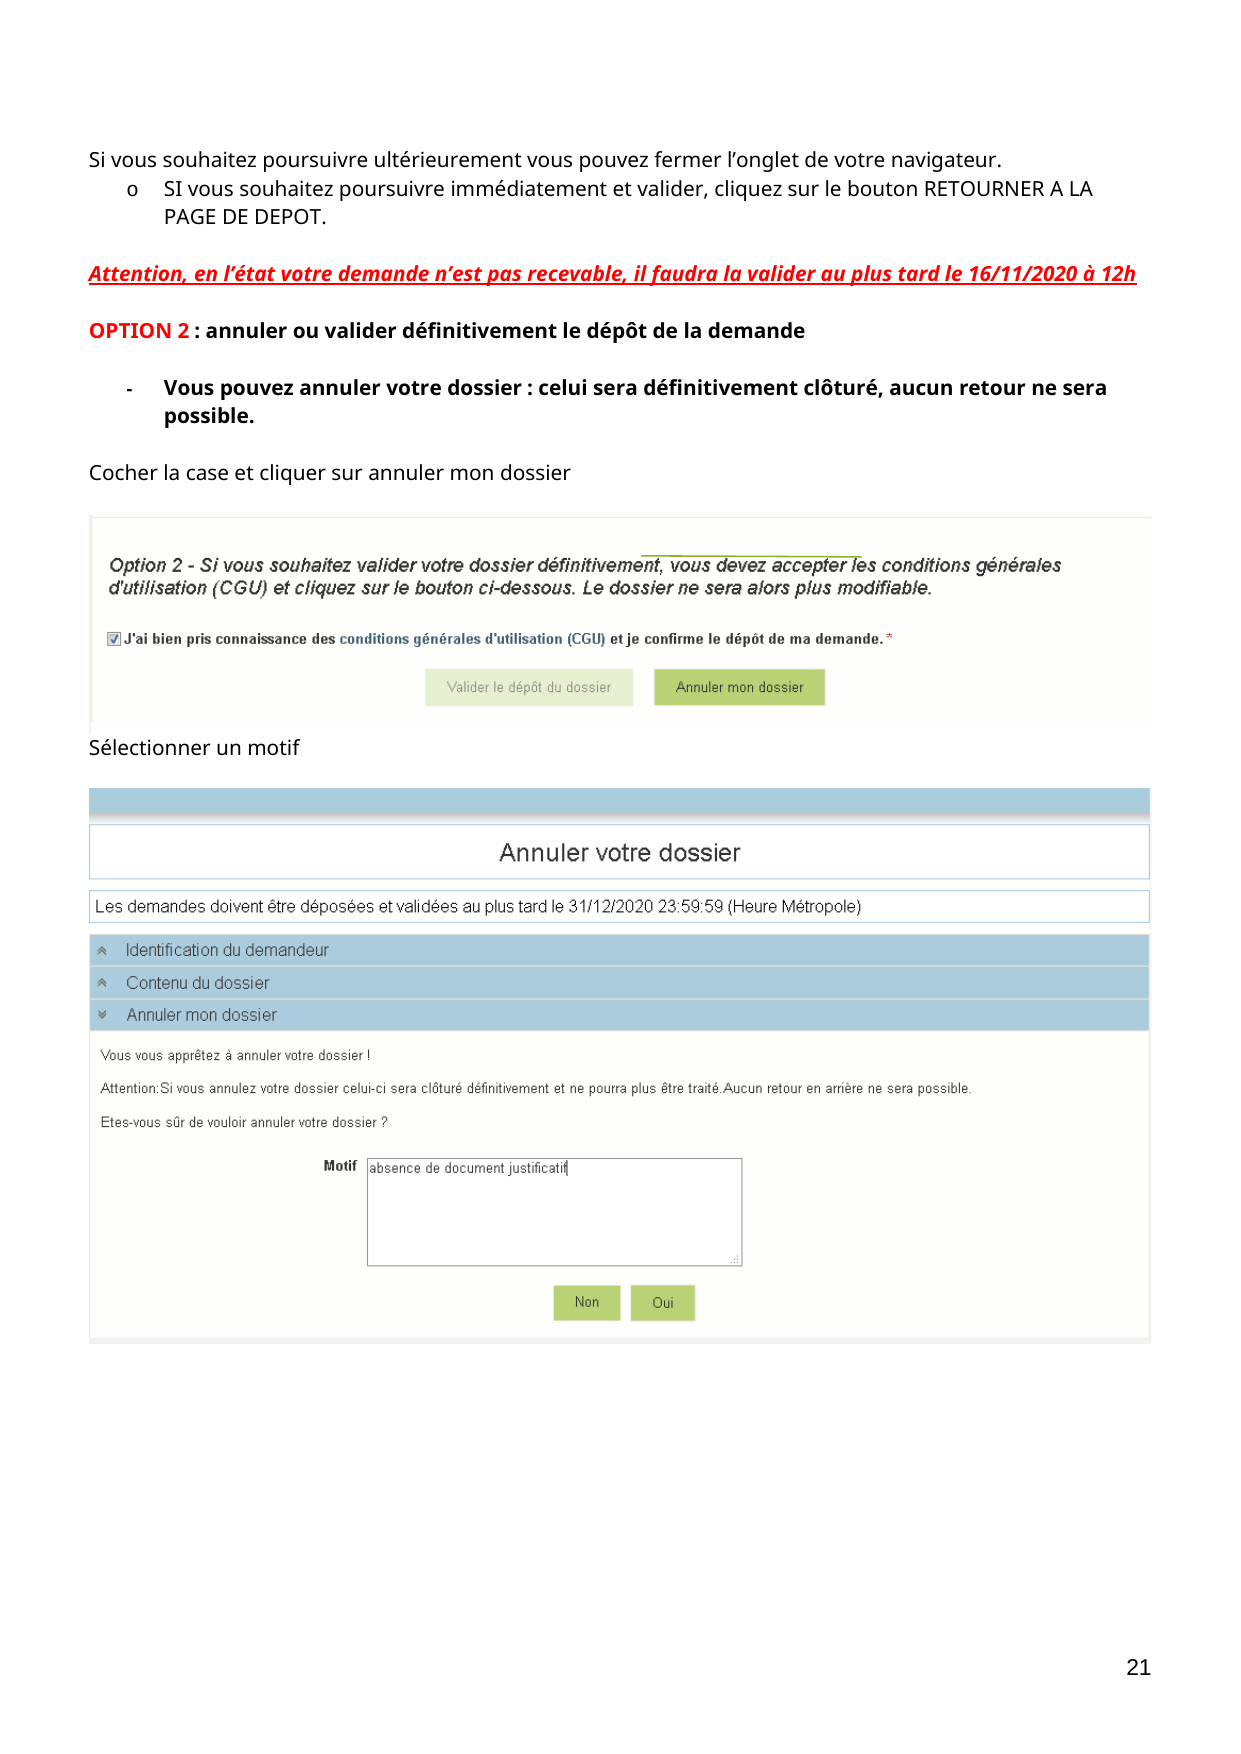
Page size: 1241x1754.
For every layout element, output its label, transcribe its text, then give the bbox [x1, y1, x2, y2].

text Si vous souhaitez poursuivre ultérieurement vous pouvez fermer l’onglet de votre navigateur. [89, 146, 1152, 174]
text Cocher la case et cliquer sur annuler mon dossier [89, 458, 1152, 487]
picture [88, 515, 1152, 734]
text OPTION 2 : annuler ou valider définitivement le dépôt de la demande [89, 316, 1152, 345]
text Sélectionner un motif [89, 734, 1152, 762]
list Vous pouvez annuler votre dossier : celui sera définitivement clôturé, aucun retour ne sera possible. [126, 373, 1152, 430]
picture [88, 788, 1152, 1344]
list SI vous souhaitez poursuivre immédiatement et valider, cliquez sur le bouton RETOURNER A LA PAGE DE DEPOT. [126, 174, 1152, 231]
text Attention, en l’état votre demande n’est pas recevable, il faudra la valider au plus tard le 16/11/2020 à 12h [89, 259, 1152, 288]
